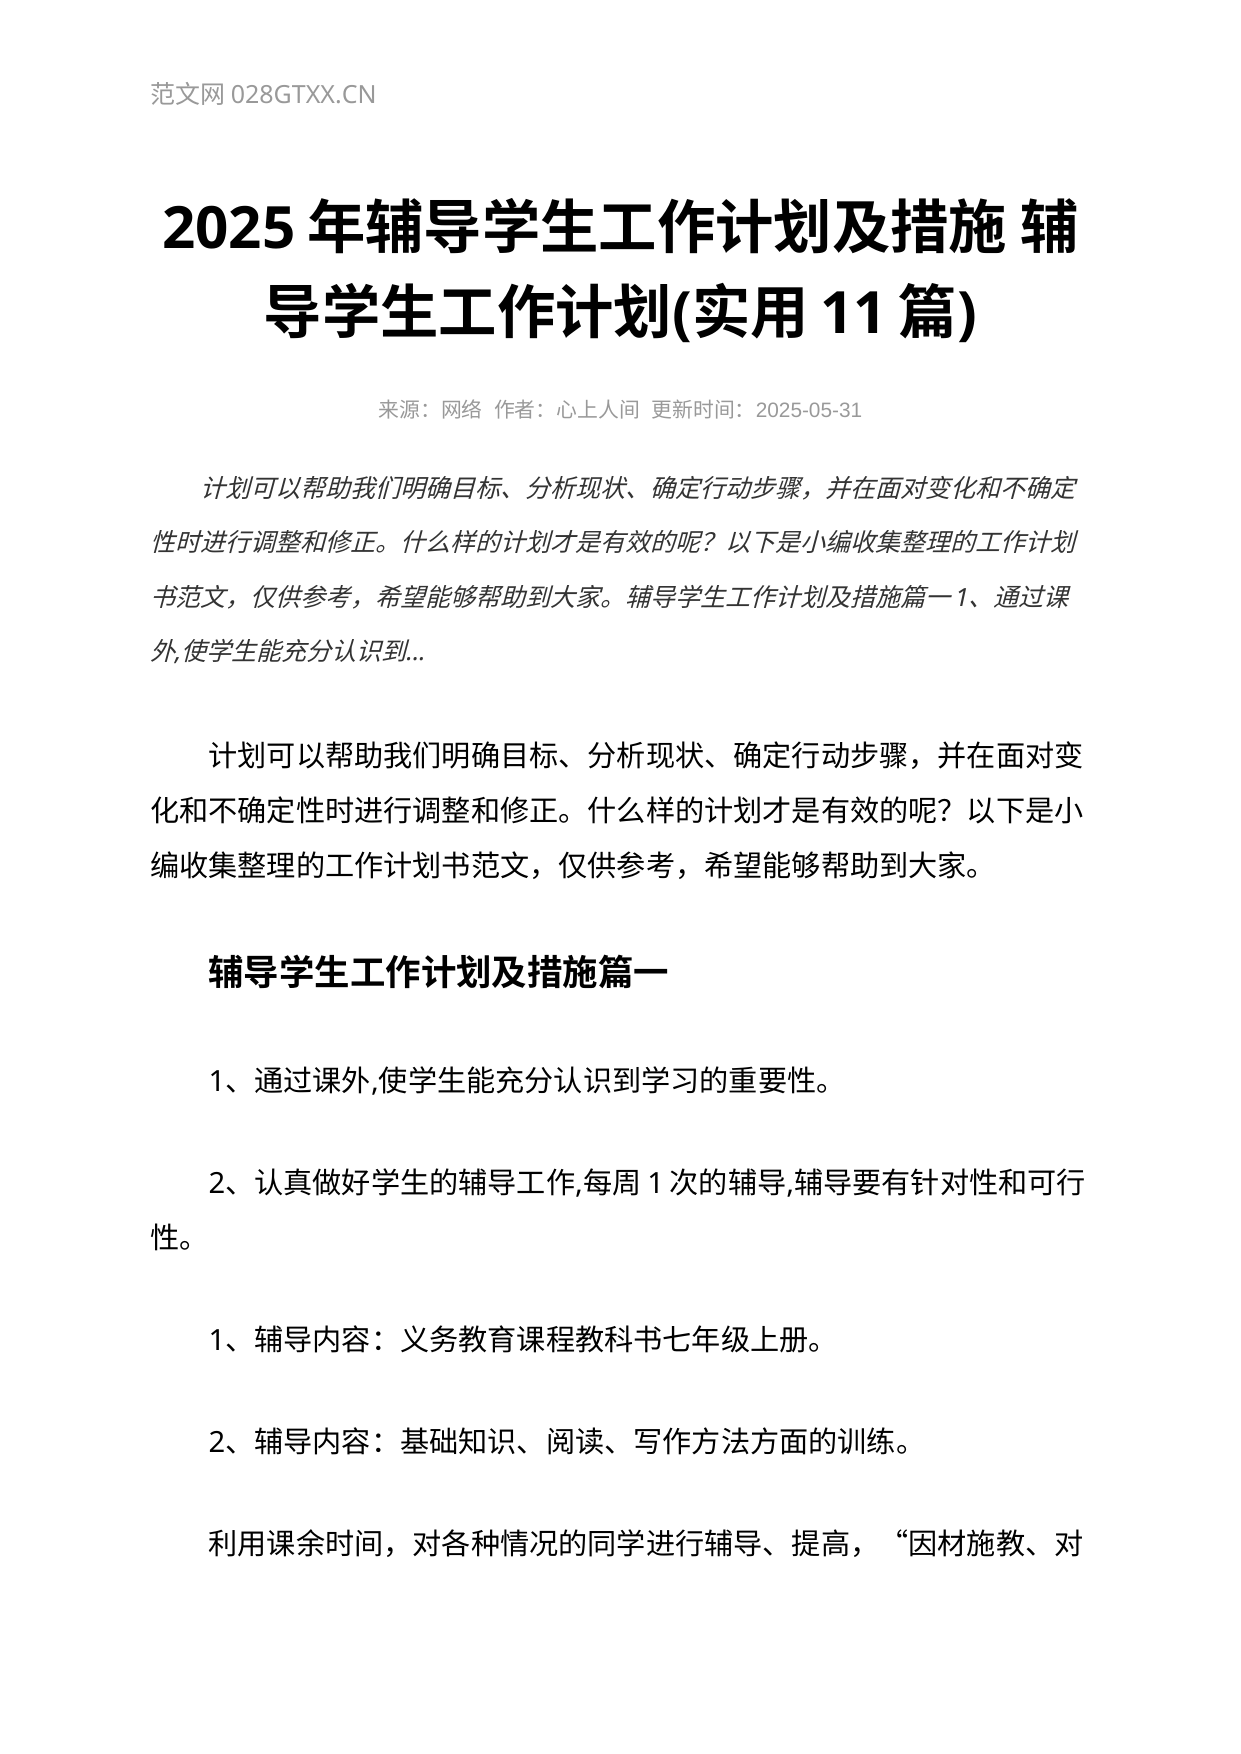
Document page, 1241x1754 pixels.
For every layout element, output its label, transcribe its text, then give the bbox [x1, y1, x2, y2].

subtitle 2025年辅导学生工作计划及措施 辅导学生工作计划(实用11篇) [150, 181, 1090, 351]
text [150, 1521, 1090, 1563]
text 计划可以帮助我们明确目标、分析现状、确定行动步骤，并在面对变化和不确定性时进行调整和修正。什么样的计划才是有效的呢？以下是小编收集整理的工作计划书范文，仅供参考，希望能够帮助到大家。 [150, 733, 1090, 885]
text 2、认真做好学生的辅导工作,每周1次的辅导,辅导要有针对性和可行性。 [150, 1160, 1090, 1257]
text 来源：网络 作者：心上人间 更新时间：2025-05-31 [150, 398, 1090, 422]
text 计划可以帮助我们明确目标、分析现状、确定行动步骤，并在面对变化和不确定性时进行调整和修正。什么样的计划才是有效的呢？以下是小编收集整理的工作计划书范文，仅供参考，希望能够帮助到大家。辅导学生工作计划及措施篇一1、通过课外,使学生能充分认识到... [150, 468, 1090, 668]
text 1、通过课外,使学生能充分认识到学习的重要性。 [150, 1058, 1090, 1100]
text 2、辅导内容：基础知识、阅读、写作方法方面的训练。 [150, 1419, 1090, 1461]
text 1、辅导内容：义务教育课程教科书七年级上册。 [150, 1317, 1090, 1359]
text 辅导学生工作计划及措施篇一 [150, 944, 1090, 996]
